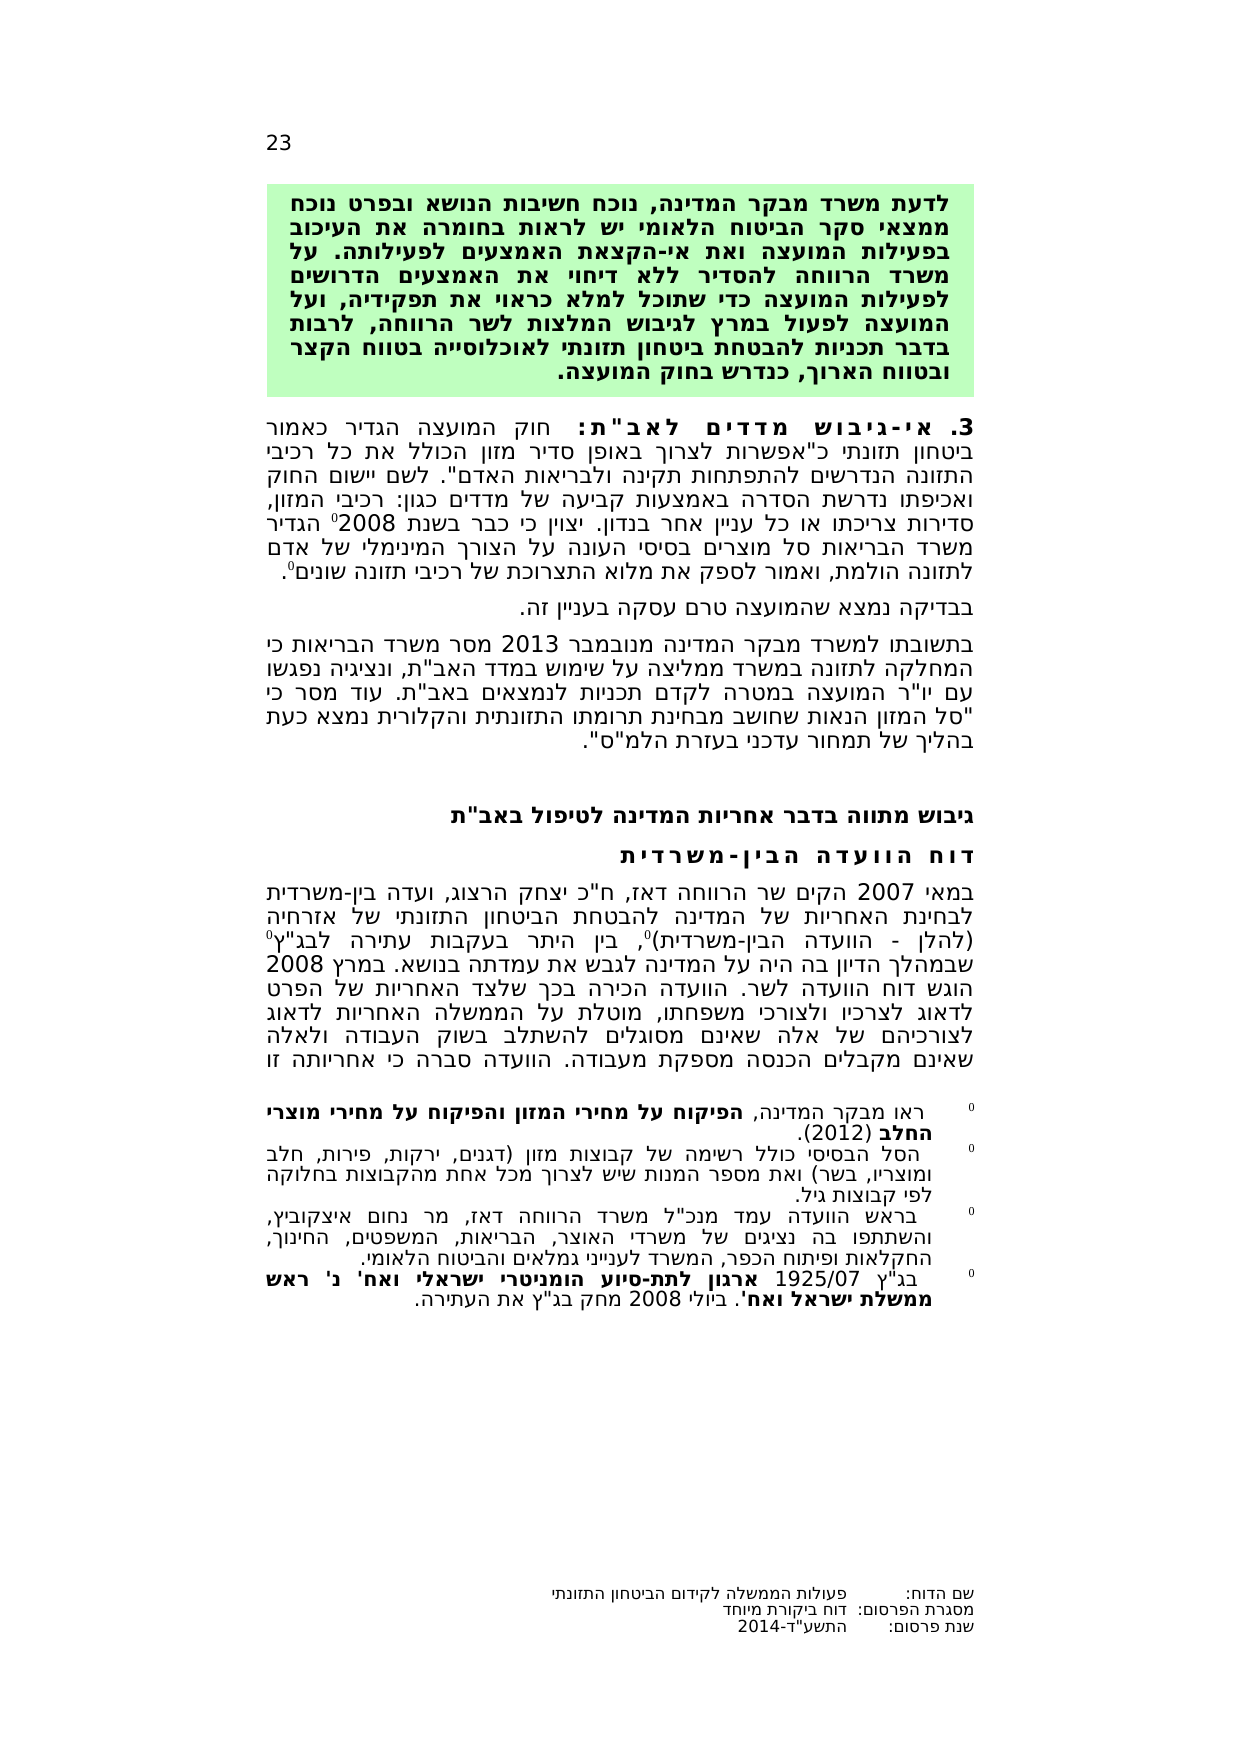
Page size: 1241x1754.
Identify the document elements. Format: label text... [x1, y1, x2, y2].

text בבדיקה נמצא שהמועצה טרם עסקה בעניין זה. [266, 597, 974, 621]
text 3. אי-גיבוש מדדים לאב"ת: חוק המועצה הגדיר כאמור ביטחון תזונתי כ"אפשרות לצרוך באופן סדיר מזון הכולל את כל רכיבי התזונה הנדרשים להתפתחות תקינה ולבריאות האדם". לשם יישום החוק ואכיפתו נדרשת הסדרה באמצעות קביעה של מדדים כגון: רכיבי המזון, סדירות צריכתו או כל עניין אחר בנדון. יצוין כי כבר בשנת 2008 הגדיר משרד הבריאות סל מוצרים בסיסי העונה על הצורך המינימלי של אדם לתזונה הולמת, ואמור לספק את מלוא התצרוכת של רכיבי תזונה שונים. [266, 416, 974, 584]
text גיבוש מתווה בדבר אחריות המדינה לטיפול באב"ת [266, 802, 974, 829]
text דוח הוועדה הבין-משרדית [266, 841, 974, 868]
text בתשובתו למשרד מבקר המדינה מנובמבר 2013 מסר משרד הבריאות כי המחלקה לתזונה במשרד ממליצה על שימוש במדד האב"ת, ונציגיה נפגשו עם יו"ר המועצה במטרה לקדם תכניות לנמצאים באב"ת. עוד מסר כי "סל המזון הנאות שחושב מבחינת תרומתו התזונתית והקלורית נמצא כעת בהליך של תמחור עדכני בעזרת הלמ"ס". [266, 633, 974, 753]
text במאי 2007 הקים שר הרווחה דאז, ח"כ יצחק הרצוג, ועדה בין-משרדית לבחינת האחריות של המדינה להבטחת הביטחון התזונתי של אזרחיה (להלן - הוועדה הבין-משרדית), בין היתר בעקבות עתירה לבג"ץ שבמהלך הדיון בה היה על המדינה לגבש את עמדתה בנושא. במרץ 2008 הוגש דוח הוועדה לשר. הוועדה הכירה בכך שלצד האחריות של הפרט לדאוג לצרכיו ולצורכי משפחתו, מוטלת על הממשלה האחריות לדאוג לצורכיהם של אלה שאינם מסוגלים להשתלב בשוק העבודה ולאלה שאינם מקבלים הכנסה מספקת מעבודה. הוועדה סברה כי אחריותה זו של הממשלה אינה צריכה לבוא לידי ביטוי במעורבות ישירה באספקת מזון למשקי בית הסובלים מאב"ת, ולכן המליצה לנקוט כמה צעדים, ובהם הסדרת פעילות עמותות המזון; הגדלת התמיכה הממשלתית בעמותות (בהיקף של לפחות 30 מיליון ש"ח בשנה); הרחבת הסיוע לתכניות הזנה לאוכלוסיות מסוימות (במיוחד ילדים וזקנים); קיום דיון ממשלתי וציבורי בנוגע למערך הקצבאות כך שתימצא נוסחה שתבטיח למקבלי הקצבאות ביטחון תזונתי. [266, 881, 974, 1073]
text לדעת משרד מבקר המדינה, נוכח חשיבות הנושא ובפרט נוכח ממצאי סקר הביטוח הלאומי יש לראות בחומרה את העיכוב בפעילות המועצה ואת אי-הקצאת האמצעים לפעילותה. על משרד הרווחה להסדיר ללא דיחוי את האמצעים הדרושים לפעילות המועצה כדי שתוכל למלא כראוי את תפקידיה, ועל המועצה לפעול במרץ לגיבוש המלצות לשר הרווחה, לרבות בדבר תכניות להבטחת ביטחון תזונתי לאוכלוסייה בטווח הקצר ובטווח הארוך, כנדרש בחוק המועצה. [267, 184, 974, 397]
